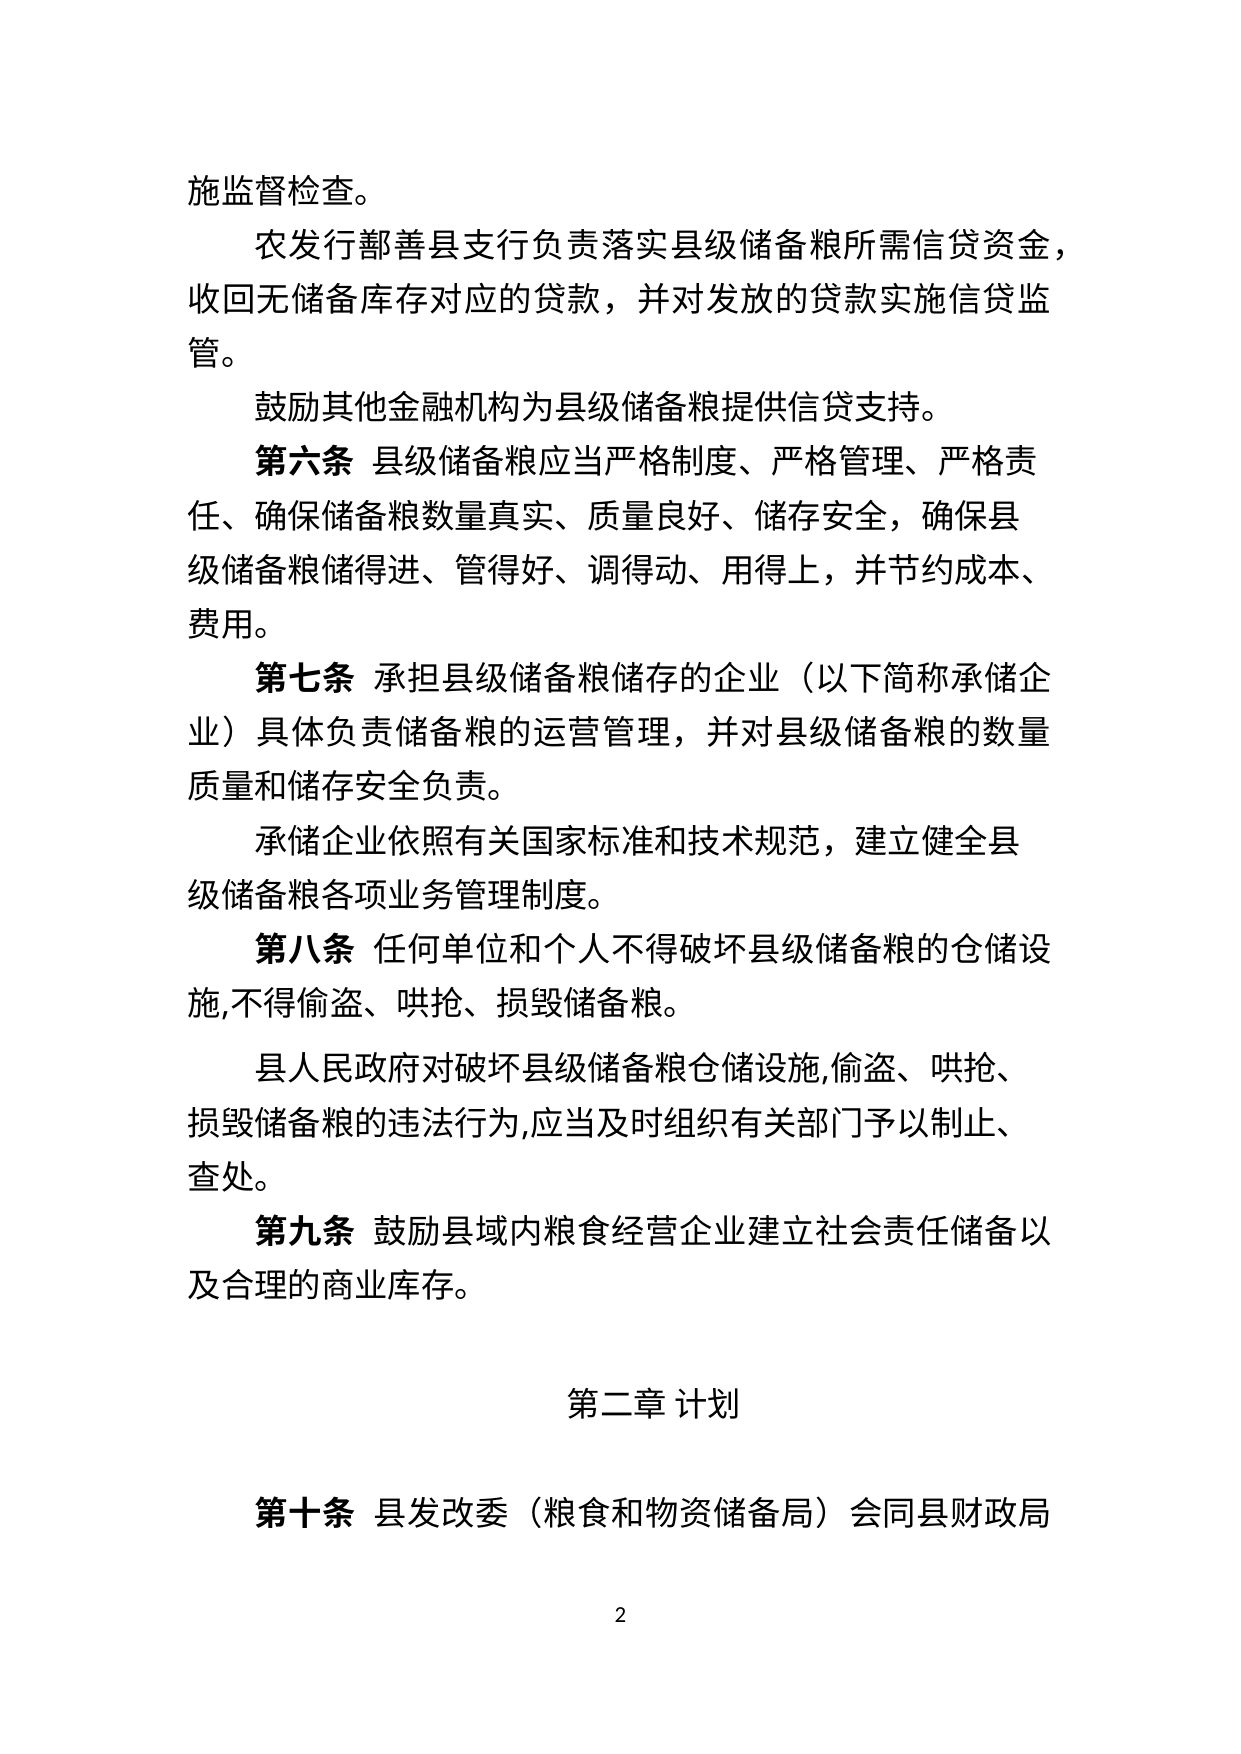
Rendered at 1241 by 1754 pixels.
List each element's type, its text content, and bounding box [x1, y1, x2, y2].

text 第八条 任何单位和个人不得破坏县级储备粮的仓储设施,不得偷盗、哄抢、损毁储备粮。 [187, 918, 1053, 1026]
text 承储企业依照有关国家标准和技术规范，建立健全县级储备粮各项业务管理制度。 [187, 810, 1053, 918]
text 鼓励其他金融机构为县级储备粮提供信贷支持。 [187, 376, 1053, 431]
text 第九条 鼓励县域内粮食经营企业建立社会责任储备以及合理的商业库存。 [187, 1200, 1053, 1308]
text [187, 1482, 1053, 1536]
text 第六条 县级储备粮应当严格制度、严格管理、严格责任、确保储备粮数量真实、质量良好、储存安全，确保县级储备粮储得进、管得好、调得动、用得上，并节约成本、费用。 [187, 431, 1053, 647]
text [187, 160, 1053, 214]
text 第二章 计划 [187, 1373, 1053, 1427]
text 县人民政府对破坏县级储备粮仓储设施,偷盗、哄抢、损毁储备粮的违法行为,应当及时组织有关部门予以制止、查处。 [187, 1037, 1053, 1200]
text 第七条 承担县级储备粮储存的企业（以下简称承储企业）具体负责储备粮的运营管理，并对县级储备粮的数量、质量和储存安全负责。 [187, 647, 1053, 810]
text 农发行鄯善县支行负责落实县级储备粮所需信贷资金，收回无储备库存对应的贷款，并对发放的贷款实施信贷监管。 [187, 214, 1053, 376]
